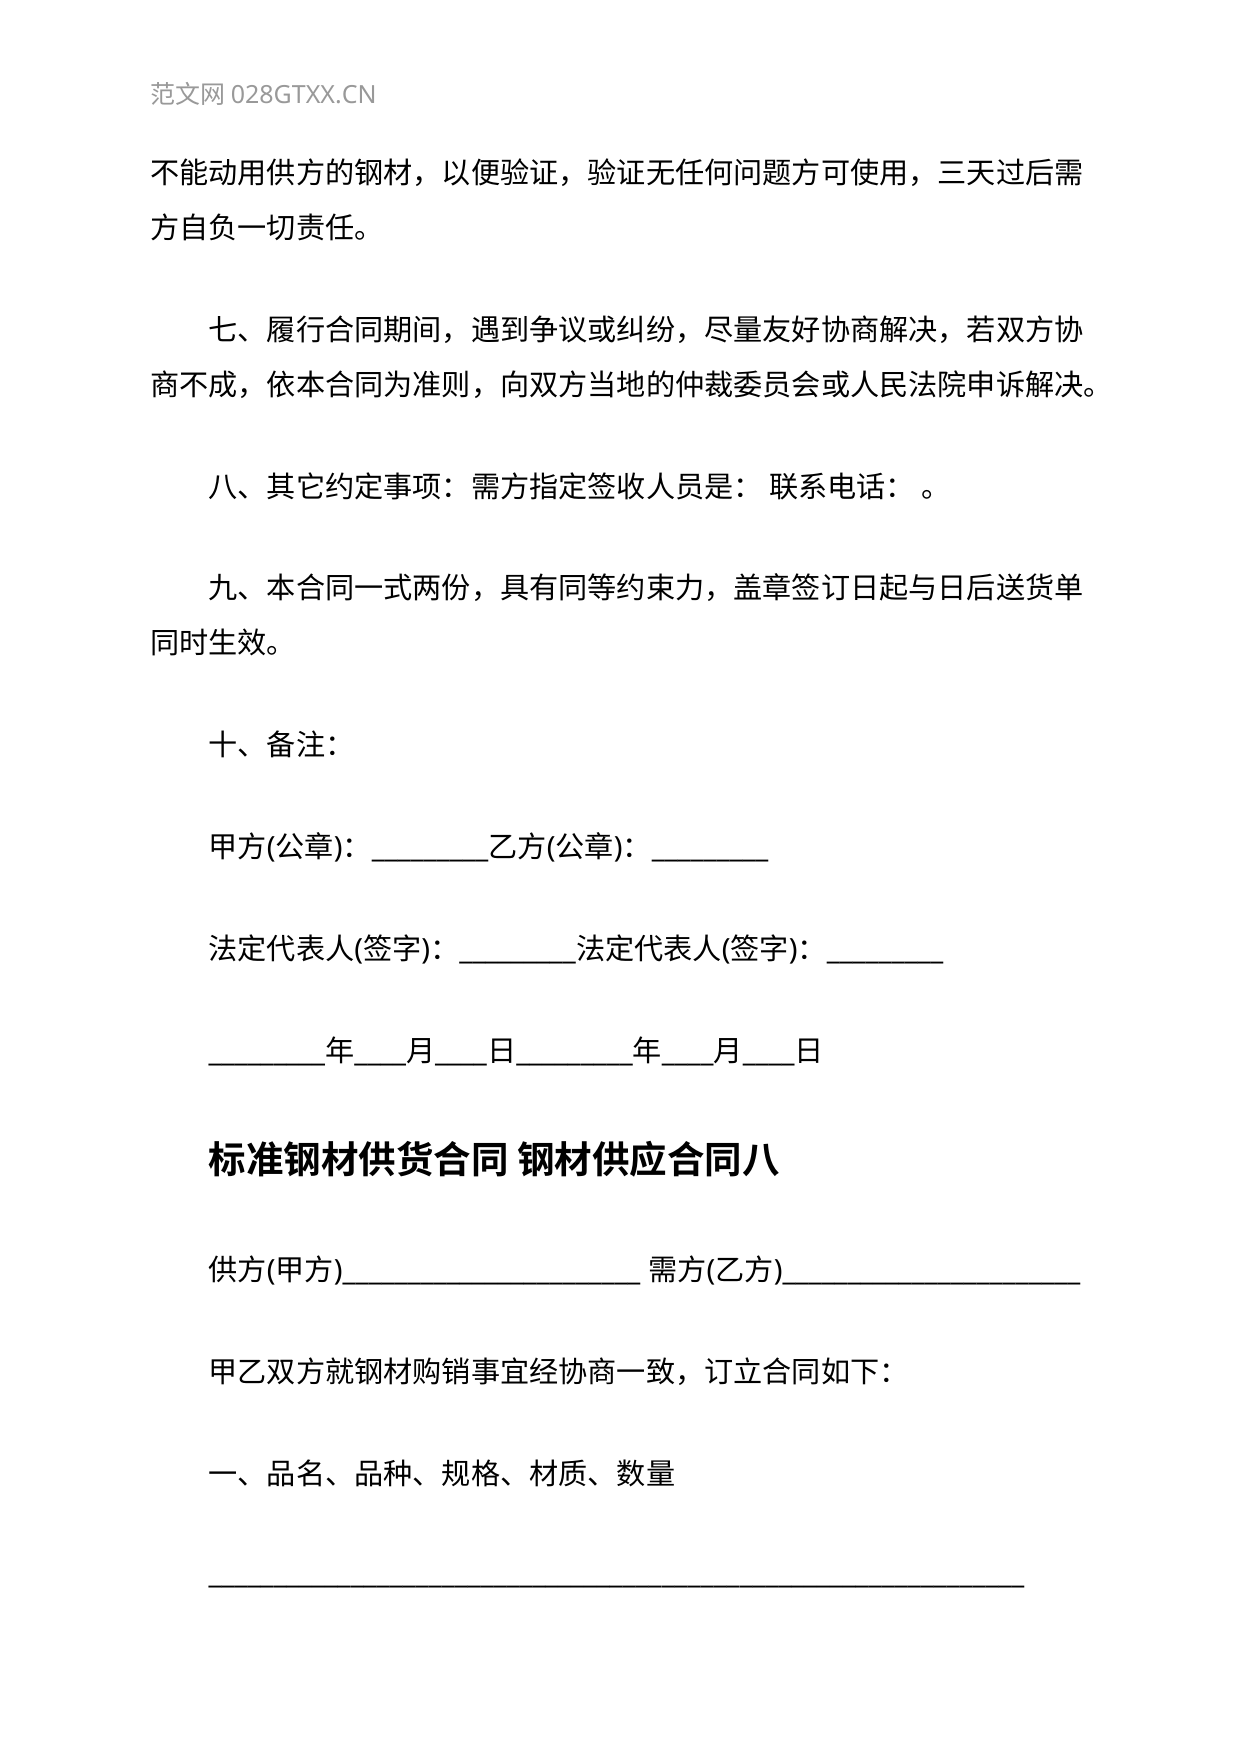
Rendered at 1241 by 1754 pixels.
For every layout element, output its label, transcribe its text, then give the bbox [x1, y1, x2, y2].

text 法定代表人(签字)：_________法定代表人(签字)：_________ [150, 926, 1090, 968]
text 标准钢材供货合同 钢材供应合同八 [150, 1129, 1090, 1184]
text 一、品名、品种、规格、材质、数量 [150, 1451, 1090, 1493]
text 七、履行合同期间，遇到争议或纠纷，尽量友好协商解决，若双方协商不成，依本合同为准则，向双方当地的仲裁委员会或人民法院申诉解决。 [150, 307, 1090, 404]
text _________年____月____日_________年____月____日 [150, 1027, 1090, 1070]
text 甲方(公章)：_________乙方(公章)：_________ [150, 823, 1090, 866]
text 供方(甲方)_______________________ 需方(乙方)_______________________ [150, 1247, 1090, 1289]
text 十、备注： [150, 722, 1090, 764]
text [150, 1552, 1090, 1592]
text 八、其它约定事项：需方指定签收人员是： 联系电话： 。 [150, 463, 1090, 506]
text 九、本合同一式两份，具有同等约束力，盖章签订日起与日后送货单同时生效。 [150, 565, 1090, 662]
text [150, 150, 1090, 247]
text 甲乙双方就钢材购销事宜经协商一致，订立合同如下： [150, 1349, 1090, 1391]
